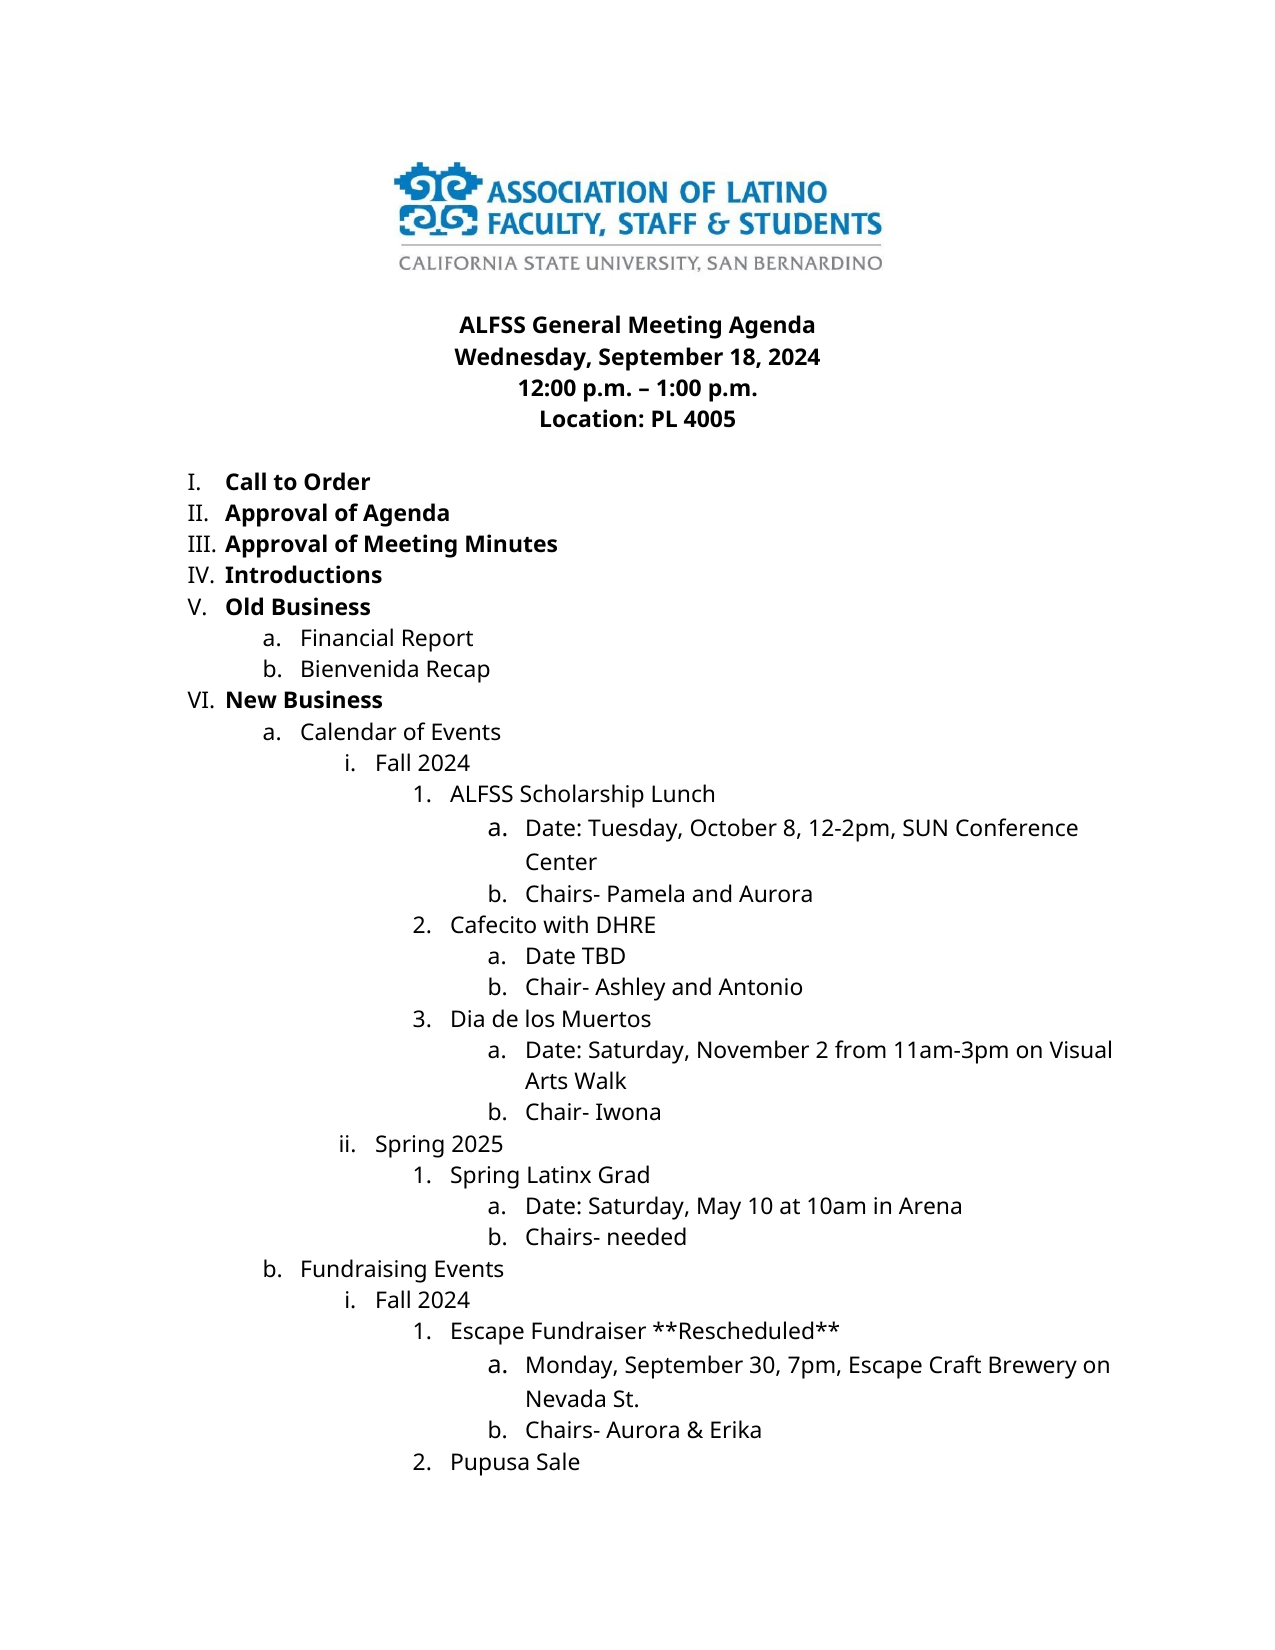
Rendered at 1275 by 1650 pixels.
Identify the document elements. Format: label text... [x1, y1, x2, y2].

list Dia de los Muertos [412, 1002, 1125, 1034]
list Call to Order [187, 466, 1125, 497]
list Chairs- Aurora & Erika [487, 1414, 1125, 1446]
list Monday, September 30, 7pm, Escape Craft Brewery on Nevada St. [487, 1346, 1125, 1414]
list Cafecito with DHRE [412, 909, 1125, 940]
list Chair- Iwona [487, 1096, 1125, 1127]
text 12:00 p.m. – 1:00 p.m. [150, 372, 1125, 403]
text Location: PL 4005 [150, 403, 1125, 434]
list Calendar of Events [262, 716, 1125, 747]
list Fall 2024 [356, 747, 1125, 778]
list Date: Saturday, November 2 from 11am-3pm on Visual Arts Walk [487, 1034, 1125, 1096]
list Chairs- needed [487, 1221, 1125, 1252]
list Date: Saturday, May 10 at 10am in Arena [487, 1190, 1125, 1221]
list Pupusa Sale [412, 1446, 1125, 1477]
list Approval of Meeting Minutes [187, 528, 1125, 559]
list Chair- Ashley and Antonio [487, 971, 1125, 1002]
list Fundraising Events [262, 1252, 1125, 1284]
list Introductions [187, 559, 1125, 591]
list ALFSS Scholarship Lunch [412, 778, 1125, 809]
list Old Business [187, 591, 1125, 622]
list Spring 2025 [356, 1127, 1125, 1159]
picture [382, 150, 893, 285]
list Bienvenida Recap [262, 653, 1125, 684]
text ALFSS General Meeting Agenda [150, 309, 1125, 341]
list Approval of Agenda [187, 497, 1125, 528]
list Fall 2024 [356, 1284, 1125, 1315]
list Escape Fundraiser **Rescheduled** [412, 1315, 1125, 1346]
list New Business [187, 684, 1125, 716]
list Chairs- Pamela and Aurora [487, 877, 1125, 909]
list Date: Tuesday, October 8, 12-2pm, SUN Conference Center [487, 809, 1125, 877]
text Wednesday, September 18, 2024 [150, 341, 1125, 372]
list Spring Latinx Grad [412, 1159, 1125, 1190]
list Financial Report [262, 622, 1125, 653]
list Date TBD [487, 940, 1125, 971]
